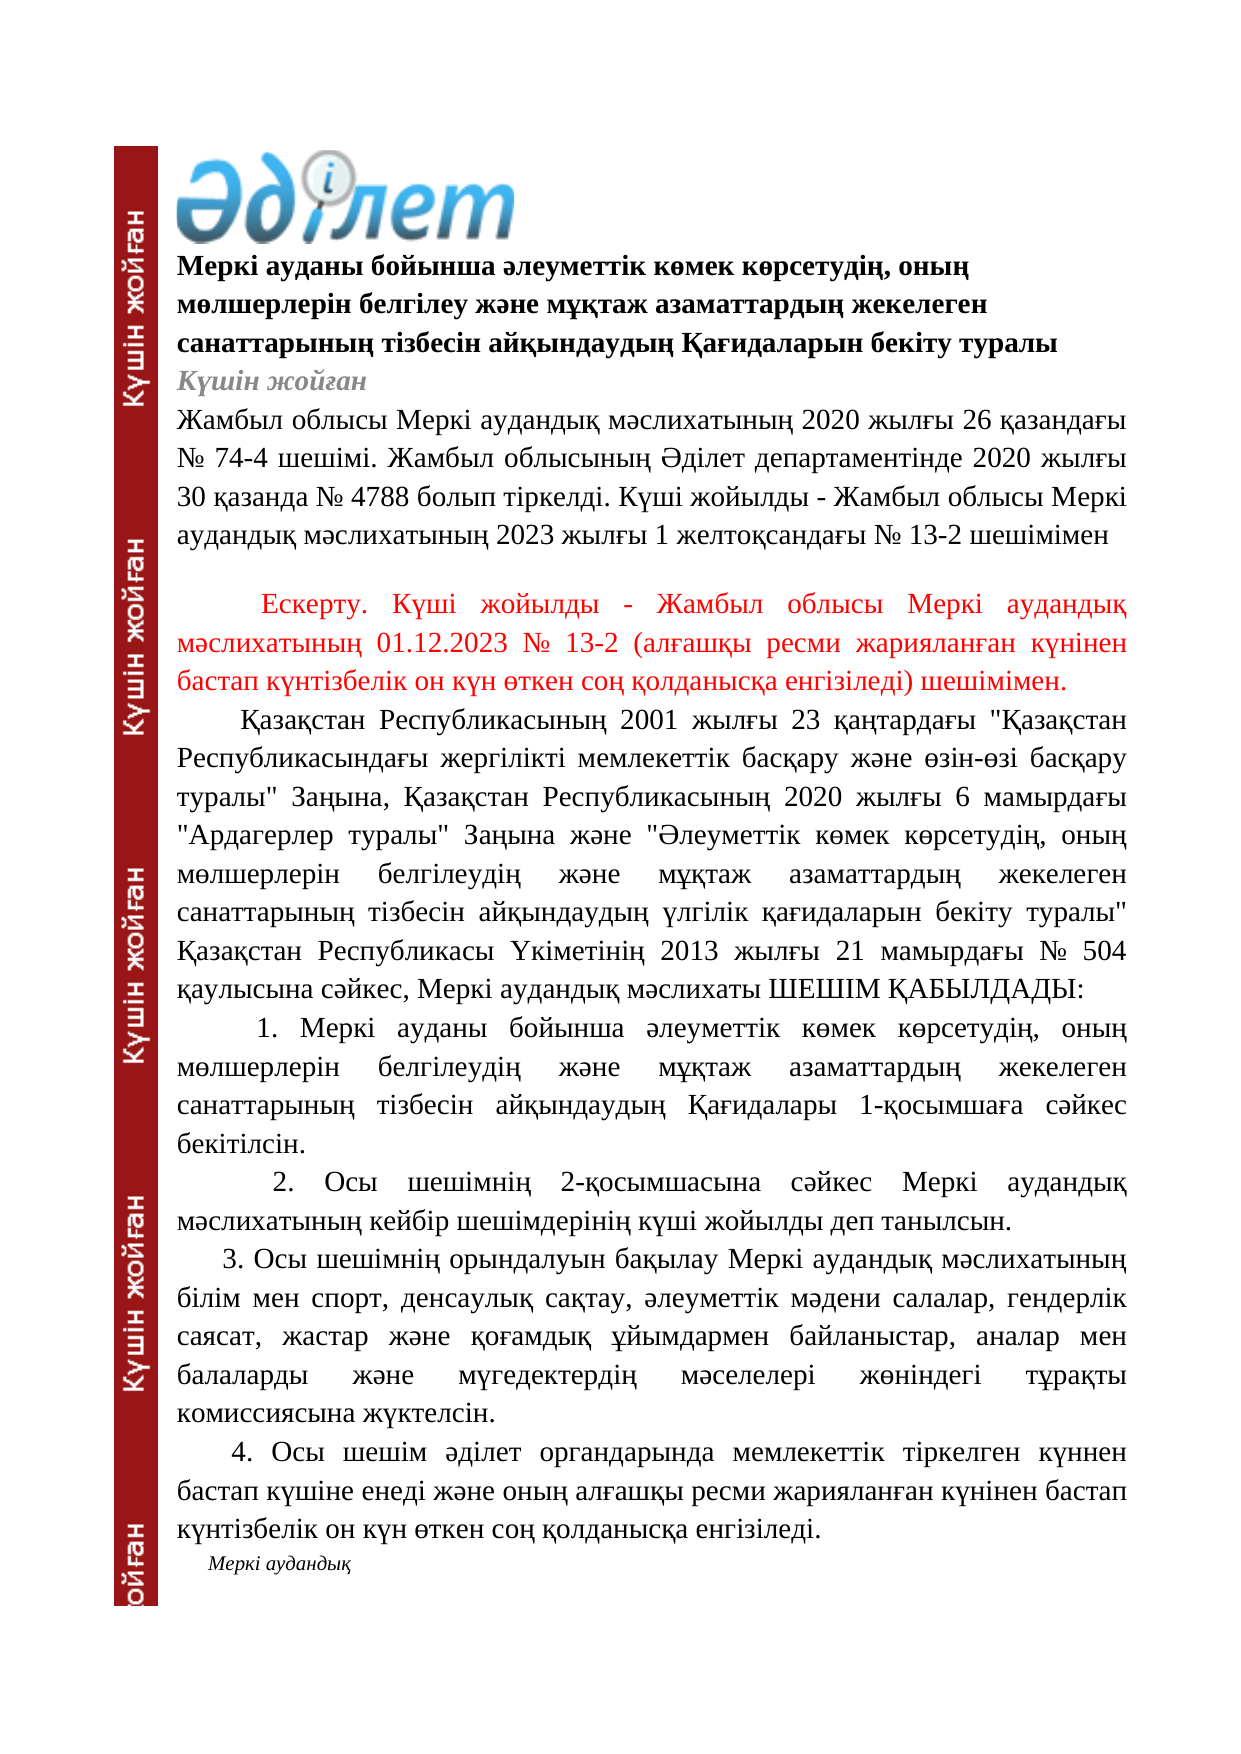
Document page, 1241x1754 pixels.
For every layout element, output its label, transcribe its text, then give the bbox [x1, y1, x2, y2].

picture [114, 1159, 158, 1164]
picture [114, 1236, 158, 1241]
text Қазақстан Республикасының 2001 жылғы 23 қаңтардағы "Қазақстан Республикасындағы жергілікті мемлекеттік басқару және өзін-өзі басқару туралы" Заңына, Қазақстан Республикасының 2020 жылғы 6 мамырдағы "Ардагерлер туралы" Заңына және "Әлеуметтік көмек көрсетудің, оның мөлшерлерін белгілеудің және мұқтаж азаматтардың жекелеген санаттарының тізбесін айқындаудың үлгілік қағидаларын бекіту туралы" Қазақстан Республикасы Үкіметінің 2013 жылғы 21 мамырдағы № 504 қаулысына сәйкес, Меркі аудандық мәслихаты ШЕШІМ ҚАБЫЛДАДЫ: [112, 702, 1128, 1005]
text Күшін жойған [112, 363, 1128, 397]
picture [114, 1545, 158, 1550]
picture [114, 1429, 158, 1434]
text 2. Осы шешімнің 2-қосымшасына сәйкес Меркі аудандық мәслихатының кейбір шешімдерінің күші жойылды деп танылсын. [112, 1164, 1128, 1236]
picture [176, 150, 515, 244]
text 4. Осы шешім әділет органдарында мемлекеттік тіркелген күннен бастап күшіне енеді және оның алғашқы ресми жарияланған күнінен бастап күнтізбелік он күн өткен соң қолданысқа енгізіледі. [112, 1434, 1128, 1545]
text Жамбыл облысы Меркі аудандық мәслихатының 2020 жылғы 26 қазандағы № 74-4 шешімі. Жамбыл облысының Әділет департаментінде 2020 жылғы 30 қазанда № 4788 болып тіркелді. Күші жойылды - Жамбыл облысы Меркі аудандық мәслихатының 2023 жылғы 1 желтоқсандағы № 13-2 шешімімен [112, 402, 1128, 551]
text 3. Осы шешімнің орындалуын бақылау Меркі аудандық мәслихатының білім мен спорт, денсаулық сақтау, әлеуметтік мәдени салалар, гендерлік саясат, жастар және қоғамдық ұйымдармен байланыстар, аналар мен балаларды және мүгедектердің мәселелері жөніндегі тұрақты комиссиясына жүктелсін. [112, 1241, 1128, 1429]
picture [114, 1005, 158, 1010]
picture [114, 697, 158, 702]
text 1. Меркі ауданы бойынша әлеуметтік көмек көрсетудің, оның мөлшерлерін белгілеудің және мұқтаж азаматтардың жекелеген санаттарының тізбесін айқындаудың Қағидалары 1-қосымшаға сәйкес бекітілсін. [112, 1010, 1128, 1159]
picture [114, 358, 158, 363]
picture [114, 146, 158, 248]
picture [114, 397, 158, 402]
text Меркі ауданы бойынша әлеуметтік көмек көрсетудің, оның мөлшерлерін белгілеу және мұқтаж азаматтардың жекелеген санаттарының тізбесін айқындаудың Қағидаларын бекіту туралы [112, 248, 1128, 358]
picture [114, 1581, 158, 1606]
table_header Меркі аудандық [101, 1550, 1240, 1581]
picture [114, 551, 158, 586]
text Ескерту. Күші жойылды - Жамбыл облысы Меркі аудандық мәслихатының 01.12.2023 № 13-2 (алғашқы ресми жарияланған күнінен бастап күнтізбелік он күн өткен соң қолданысқа енгізіледі) шешімімен. [112, 586, 1128, 697]
